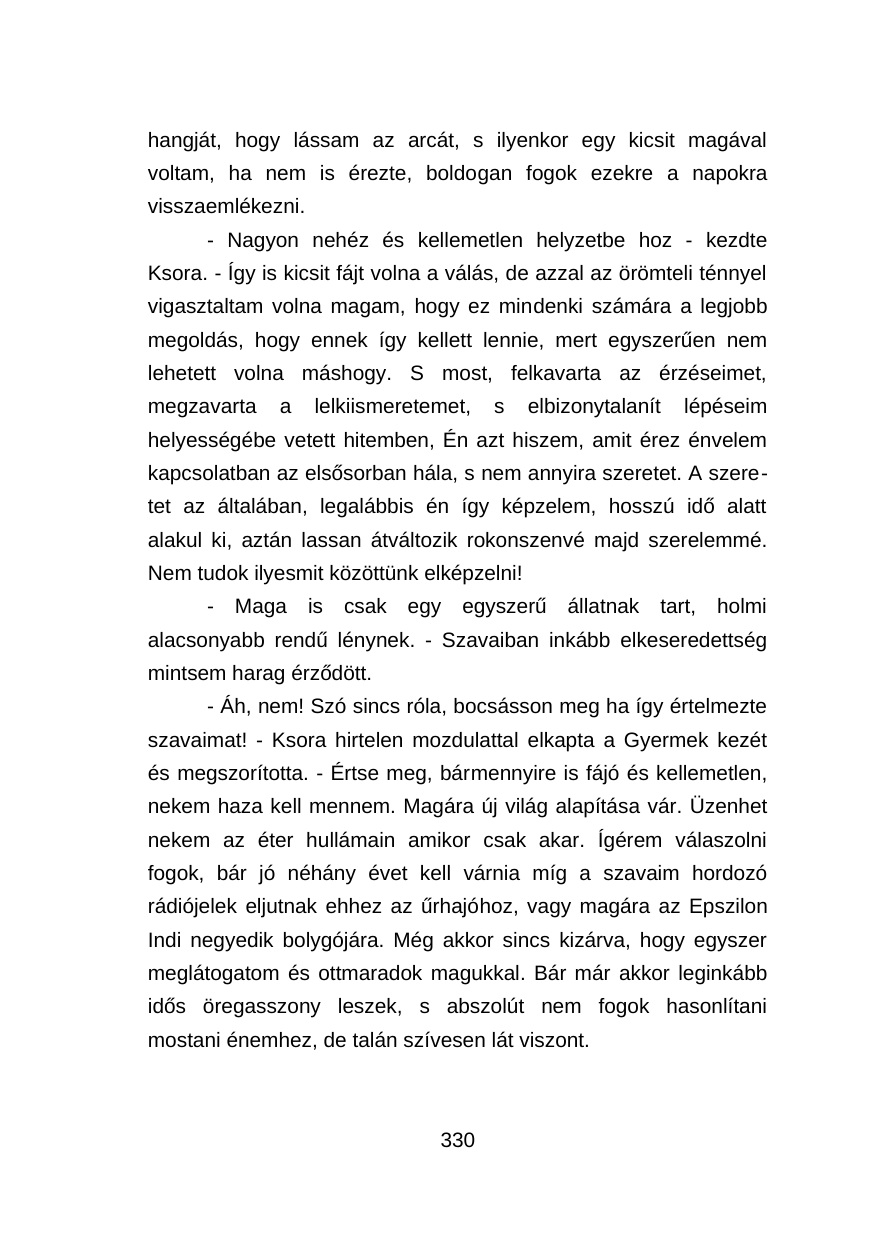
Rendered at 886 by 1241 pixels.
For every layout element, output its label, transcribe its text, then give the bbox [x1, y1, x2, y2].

text - Maga is csak egy egyszerű állatnak tart, holmi alacsonyabb rendű lénynek. - Szavaiban inkább elkeseredettség mintsem harag érződött. [148, 585, 768, 685]
text - Áh, nem! Szó sincs róla, bocsásson meg ha így értelmezte szavaimat! - Ksora hirtelen mozdulattal elkapta a Gyermek kezét és megszorította. - Értse meg, bármennyire is fájó és kellemetlen, nekem haza kell mennem. Magára új világ alapítása vár. Üzenhet nekem az éter hullámain amikor csak akar. Ígérem válaszolni fogok, bár jó néhány évet kell várnia míg a szavaim hordozó rádiójelek eljutnak ehhez az űrhajóhoz, vagy magára az Epszilon Indi negyedik bolygójára. Még akkor sincs kizárva, hogy egyszer meglátogatom és ottmaradok magukkal. Bár már akkor leginkább idős öregasszony leszek, s abszolút nem fogok hasonlítani mostani énemhez, de talán szívesen lát viszont. [148, 685, 768, 1051]
text - Nagyon nehéz és kellemetlen helyzetbe hoz - kezdte Ksora. - Így is kicsit fájt volna a válás, de azzal az örömteli ténnyel vigasztaltam volna magam, hogy ez mindenki számára a legjobb megoldás, hogy ennek így kellett lennie, mert egyszerűen nem lehetett volna máshogy. S most, felkavarta az érzéseimet, megzavarta a lelkiismeretemet, s elbizonytalanít lépéseim helyességébe vetett hitemben, Én azt hiszem, amit érez énvelem kapcsolatban az elsősorban hála, s nem annyira szeretet. A szeretet az általában, legalábbis én így képzelem, hosszú idő alatt alakul ki, aztán lassan átváltozik rokonszenvé majd szerelemmé. Nem tudok ilyesmit közöttünk elképzelni! [148, 218, 768, 585]
